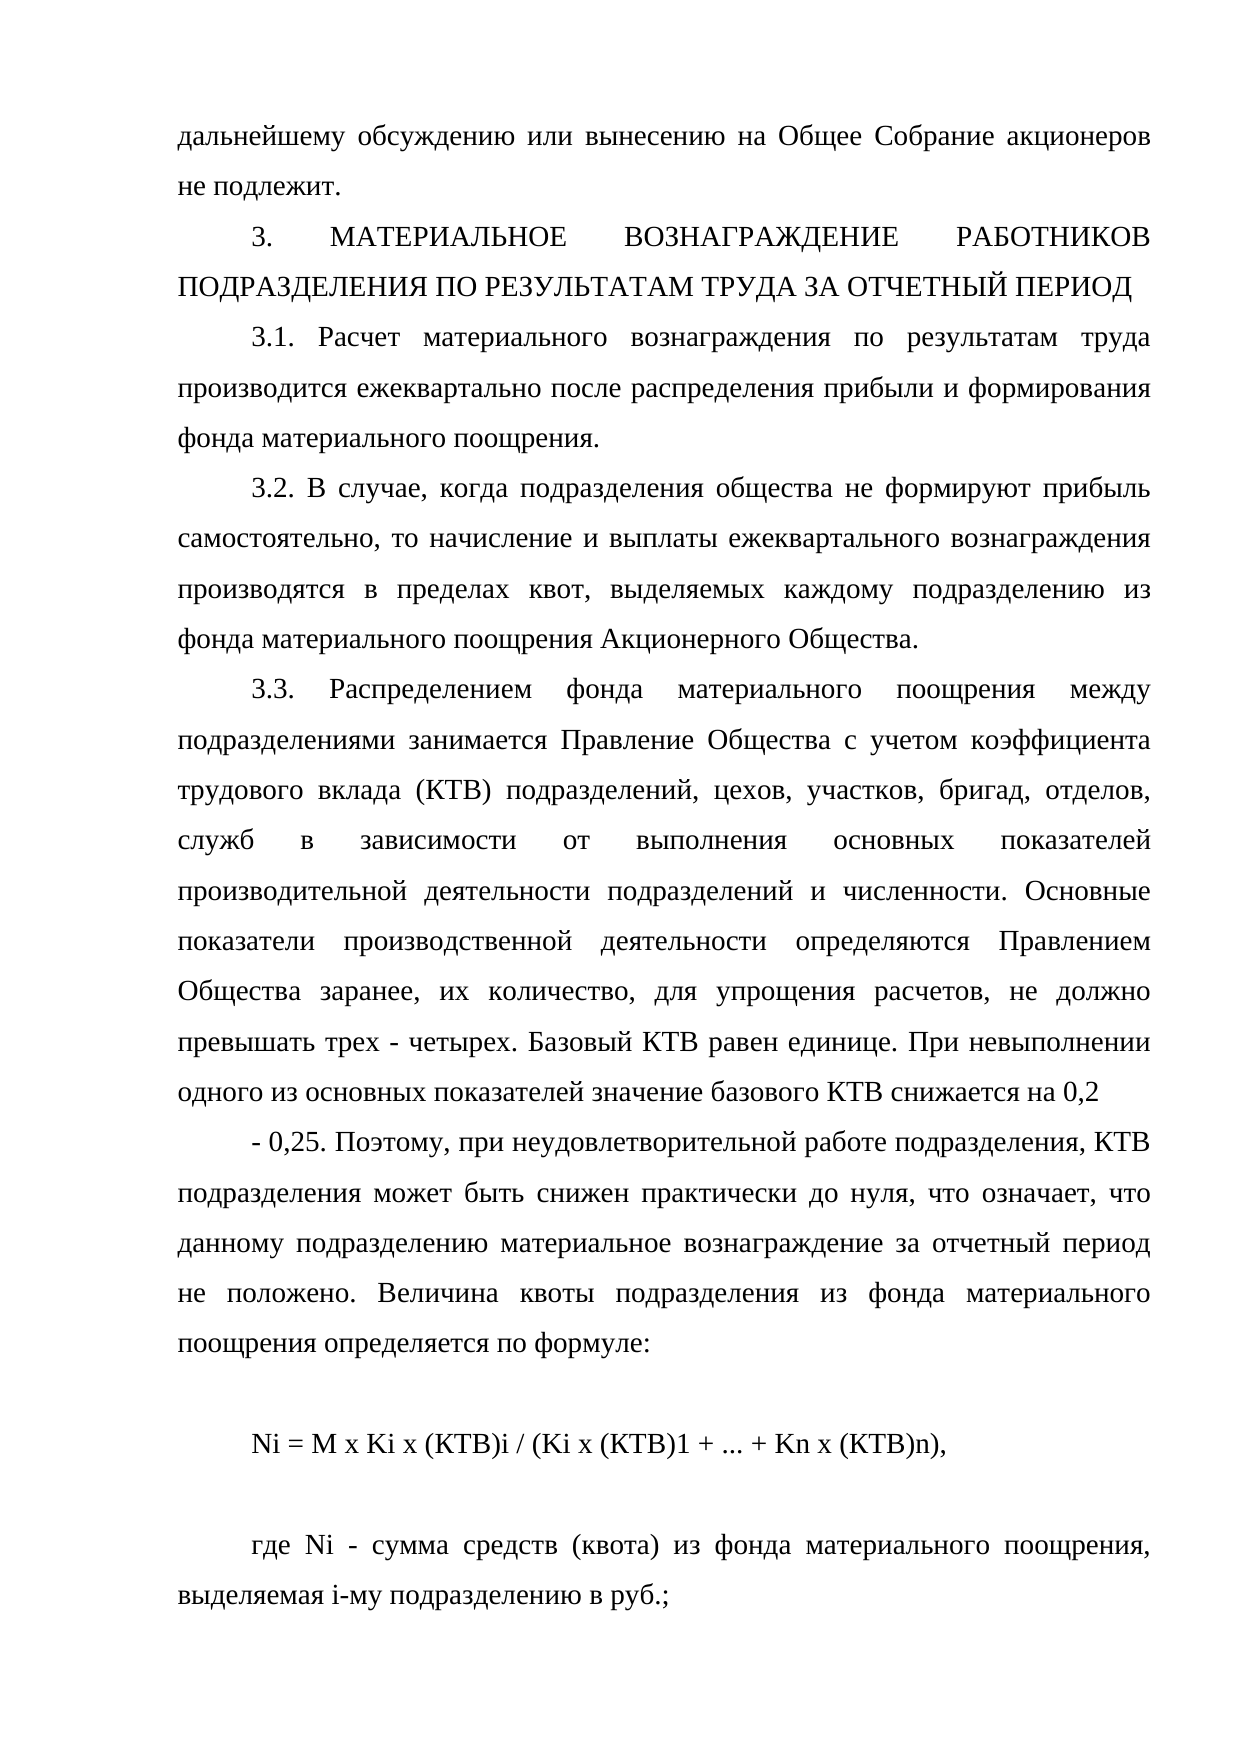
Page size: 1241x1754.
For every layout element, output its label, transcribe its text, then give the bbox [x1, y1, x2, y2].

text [177, 118, 1152, 202]
text Ni = M x Ki x (КТВ)i / (Ki x (КТВ)1 + ... + Kn x (КТВ)n), [177, 1426, 1152, 1460]
text где Ni - сумма средств (квота) из фонда материального поощрения, выделяемая i-му подразделению в руб.; [177, 1527, 1152, 1611]
text - 0,25. Поэтому, при неудовлетворительной работе подразделения, КТВ подразделения может быть снижен практически до нуля, что означает, что данному подразделению материальное вознаграждение за отчетный период не положено. Величина квоты подразделения из фонда материального поощрения определяется по формуле: [177, 1124, 1152, 1359]
text 3.2. В случае, когда подразделения общества не формируют прибыль самостоятельно, то начисление и выплаты ежеквартального вознаграждения производятся в пределах квот, выделяемых каждому подразделению из фонда материального поощрения Акционерного Общества. [177, 470, 1152, 655]
text 3.1. Расчет материального вознаграждения по результатам труда производится ежеквартально после распределения прибыли и формирования фонда материального поощрения. [177, 319, 1152, 453]
text 3. МАТЕРИАЛЬНОЕ ВОЗНАГРАЖДЕНИЕ РАБОТНИКОВ ПОДРАЗДЕЛЕНИЯ ПО РЕЗУЛЬТАТАМ ТРУДА ЗА ОТЧЕТНЫЙ ПЕРИОД [177, 219, 1152, 303]
text 3.3. Распределением фонда материального поощрения между подразделениями занимается Правление Общества с учетом коэффициента трудового вклада (КТВ) подразделений, цехов, участков, бригад, отделов, служб в зависимости от выполнения основных показателей производительной деятельности подразделений и численности. Основные показатели производственной деятельности определяются Правлением Общества заранее, их количество, для упрощения расчетов, не должно превышать трех - четырех. Базовый КТВ равен единице. При невыполнении одного из основных показателей значение базового КТВ снижается на 0,2 [177, 672, 1152, 1108]
